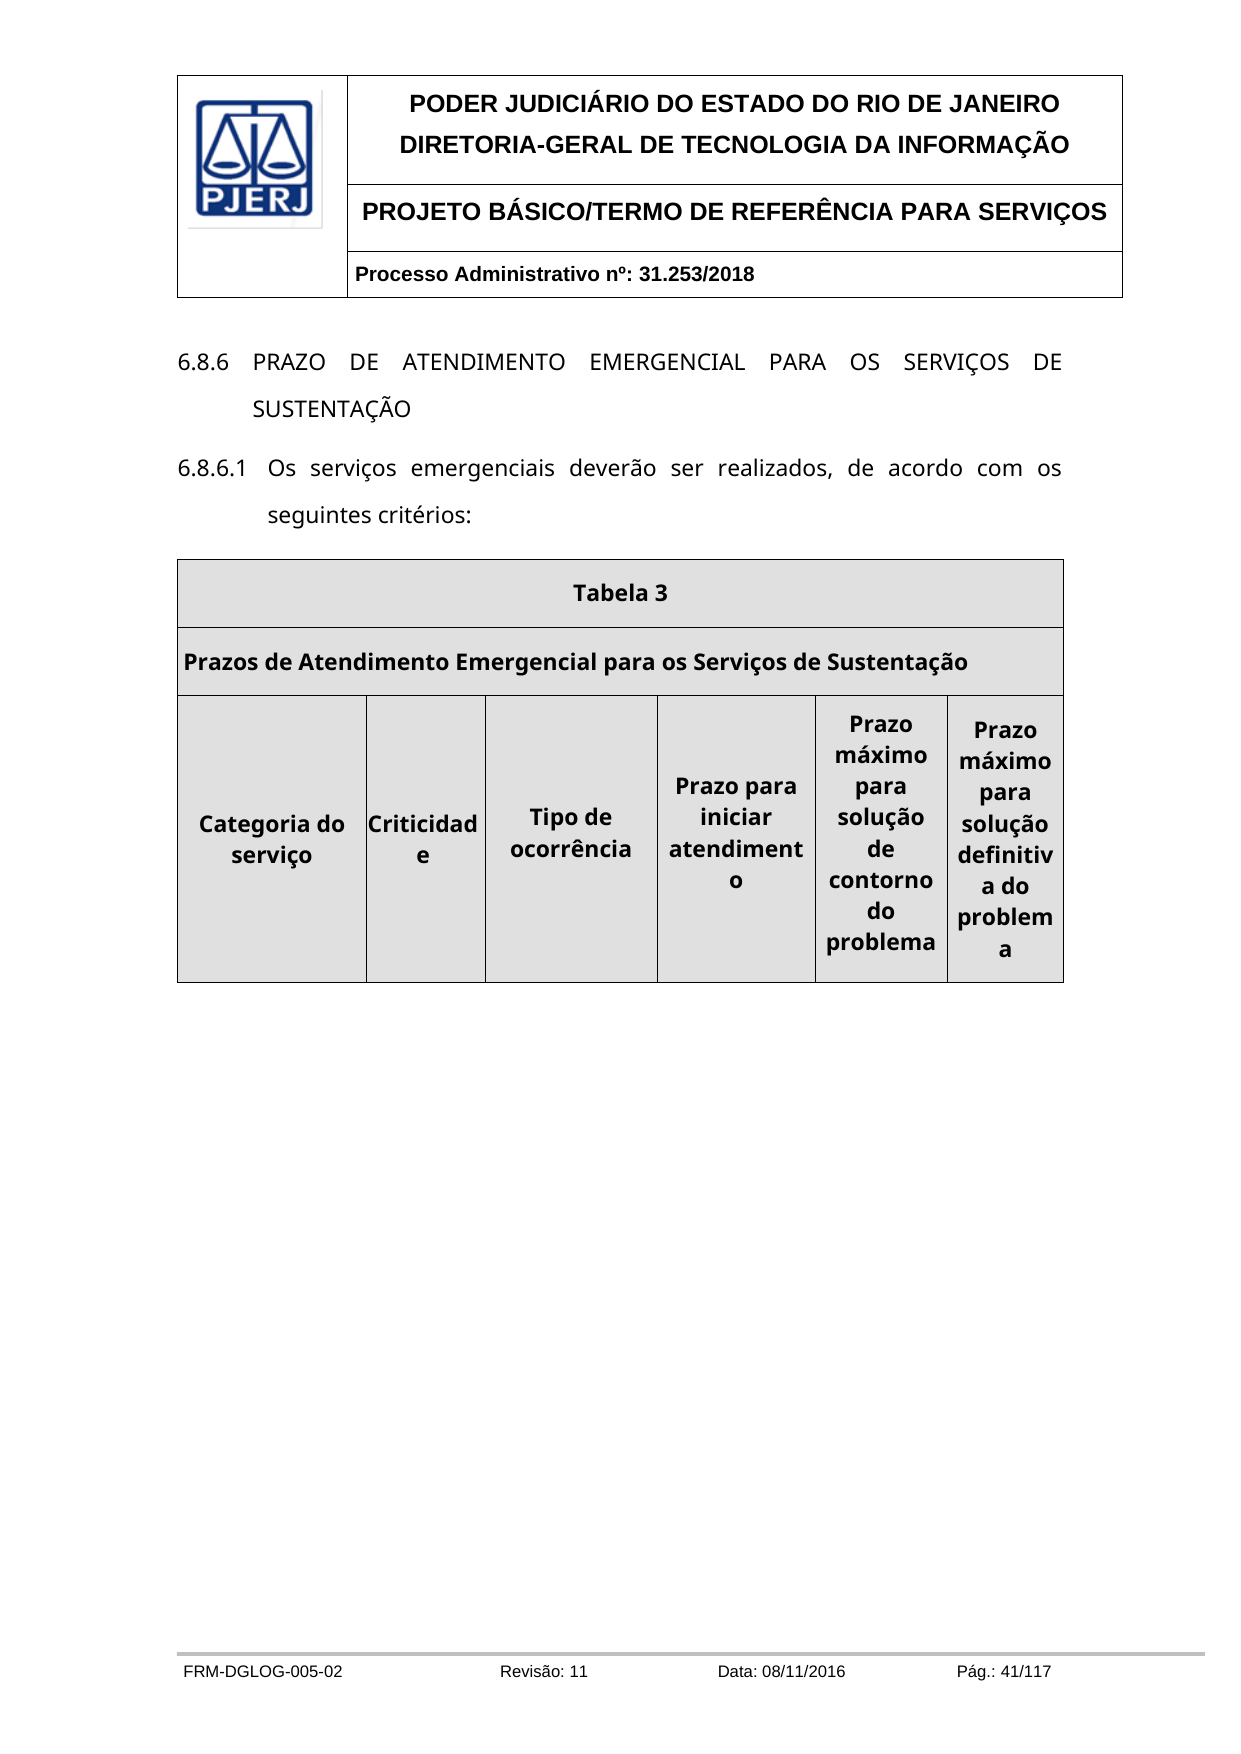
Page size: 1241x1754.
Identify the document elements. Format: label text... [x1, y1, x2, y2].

table_cell Categoria do serviço [178, 696, 366, 982]
table_cell Prazo para iniciar atendimento [658, 696, 815, 982]
subtitle PRAZO DE ATENDIMENTO EMERGENCIAL PARA OS SERVIÇOS DE SUSTENTAÇÃO [177, 346, 1063, 424]
table_cell Tipo de ocorrência [486, 696, 657, 982]
subtitle Os serviços emergenciais deverão ser realizados, de acordo com os seguintes critérios: [177, 452, 1063, 531]
table_cell Prazo máximo para solução definitiva do problema [948, 696, 1063, 982]
table_header Tabela 3 [178, 560, 1063, 627]
picture [187, 90, 324, 230]
table_cell Prazo máximo para solução de contorno do problema [816, 696, 947, 982]
table_cell Criticidade [367, 696, 485, 982]
table_cell Prazos de Atendimento Emergencial para os Serviços de Sustentação [178, 628, 1063, 695]
